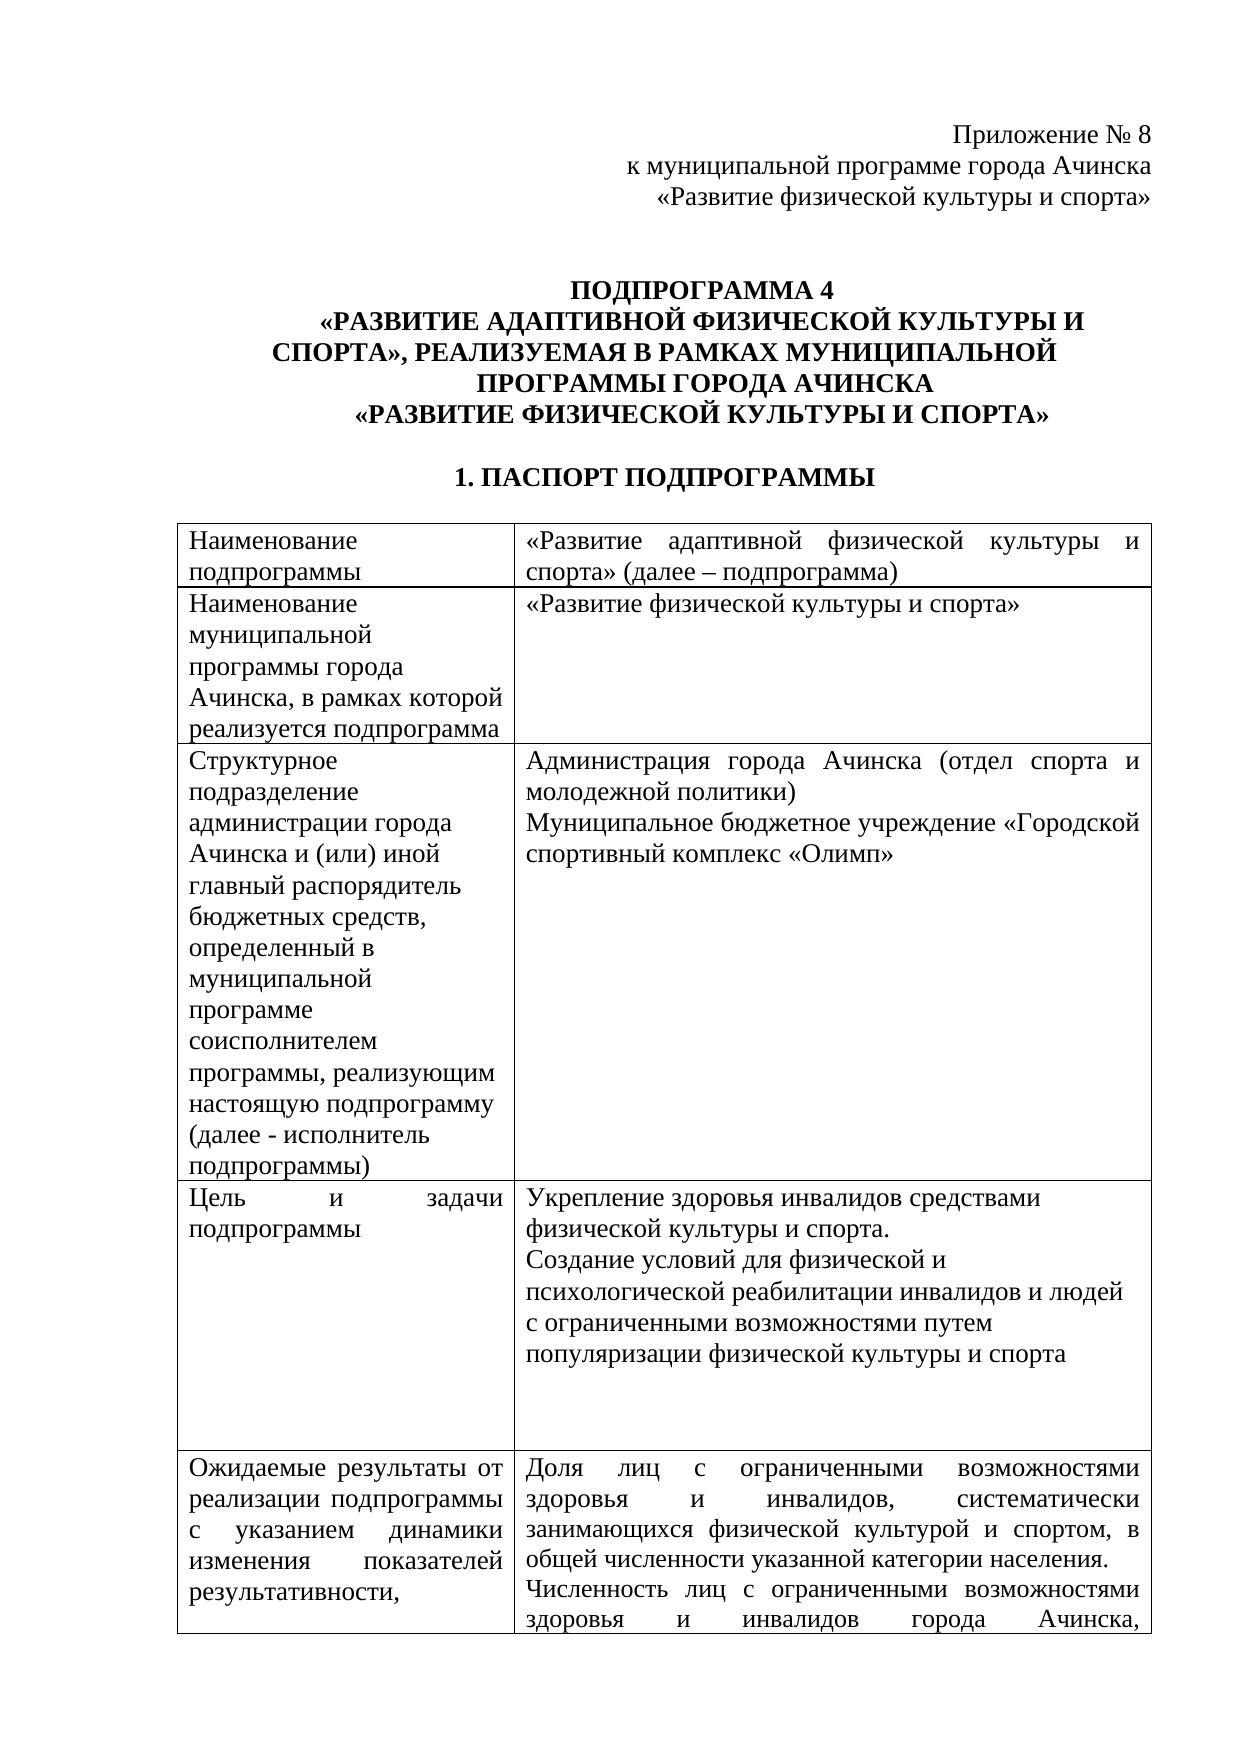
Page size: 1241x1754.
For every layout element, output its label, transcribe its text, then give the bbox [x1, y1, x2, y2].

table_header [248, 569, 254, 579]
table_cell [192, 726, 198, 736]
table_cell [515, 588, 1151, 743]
text ПРОГРАММЫ ГОРОДА АЧИНСКА [177, 367, 1152, 398]
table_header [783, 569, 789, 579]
text «Развитие физической культуры и спорта» [177, 180, 1152, 212]
text ПОДПРОГРАММА 4 [177, 274, 1152, 305]
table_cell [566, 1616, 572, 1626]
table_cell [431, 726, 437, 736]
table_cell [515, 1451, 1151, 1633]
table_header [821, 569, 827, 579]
text к муниципальной программе города Ачинска [177, 149, 1152, 180]
text «РАЗВИТИЕ АДАПТИВНОЙ ФИЗИЧЕСКОЙ КУЛЬТУРЫ И СПОРТА», РЕАЛИЗУЕМАЯ В РАМКАХ МУНИЦИПАЛЬНОЙ [177, 305, 1152, 367]
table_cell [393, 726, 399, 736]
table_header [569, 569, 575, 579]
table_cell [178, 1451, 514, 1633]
text «РАЗВИТИЕ ФИЗИЧЕСКОЙ КУЛЬТУРЫ И СПОРТА» [177, 398, 1152, 429]
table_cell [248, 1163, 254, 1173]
text Приложение № 8 [177, 118, 1152, 149]
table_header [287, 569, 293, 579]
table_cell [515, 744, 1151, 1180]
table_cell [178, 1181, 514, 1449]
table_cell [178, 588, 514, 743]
text 1. ПАСПОРТ ПОДПРОГРАММЫ [177, 461, 1152, 492]
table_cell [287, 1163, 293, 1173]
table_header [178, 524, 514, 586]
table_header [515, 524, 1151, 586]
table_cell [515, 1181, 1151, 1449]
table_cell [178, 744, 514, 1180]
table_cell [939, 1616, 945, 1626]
